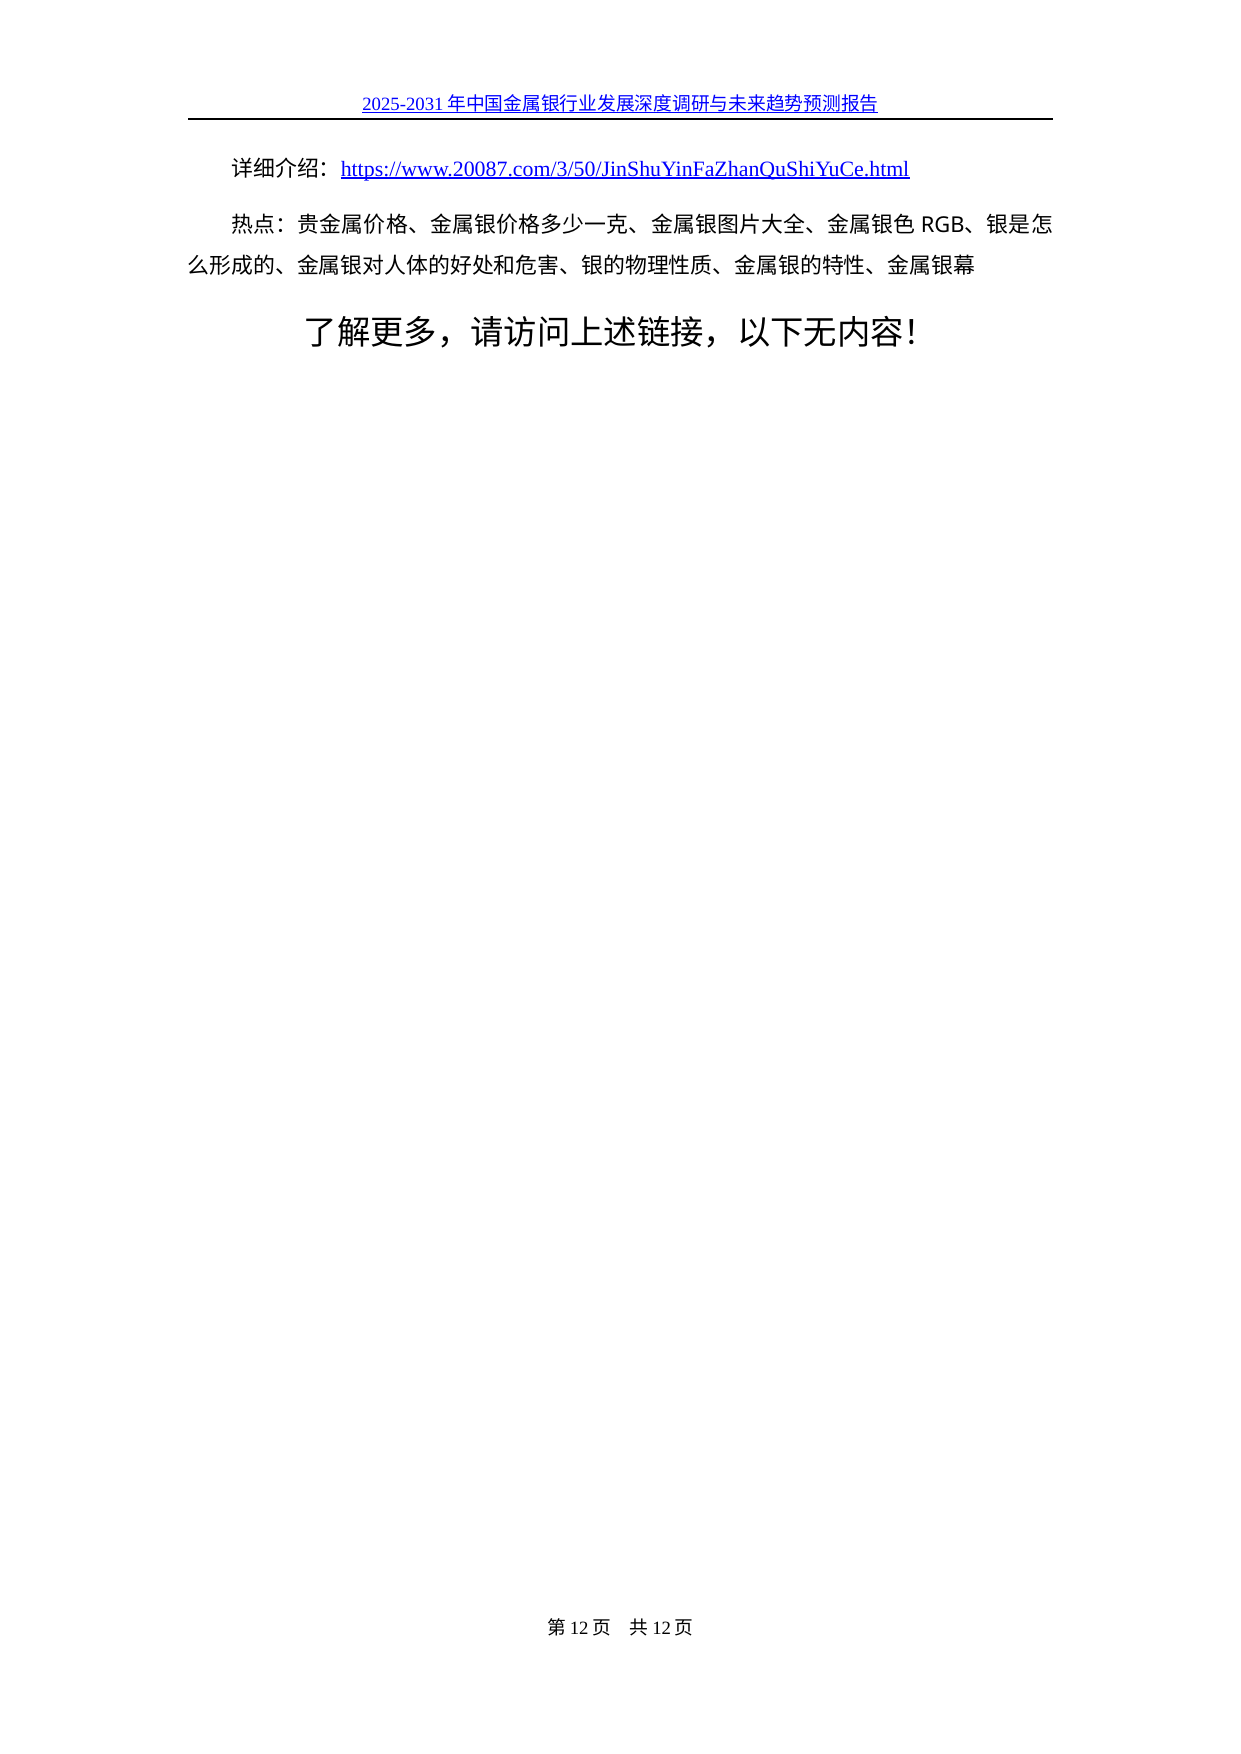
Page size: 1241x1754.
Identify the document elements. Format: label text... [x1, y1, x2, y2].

text 热点：贵金属价格、金属银价格多少一克、金属银图片大全、金属银色RGB、银是怎么形成的、金属银对人体的好处和危害、银的物理性质、金属银的特性、金属银幕 [187, 207, 1053, 280]
text 详细介绍：https://www.20087.com/3/50/JinShuYinFaZhanQuShiYuCe.html [187, 150, 1053, 183]
title 了解更多，请访问上述链接，以下无内容！ [187, 298, 1053, 363]
